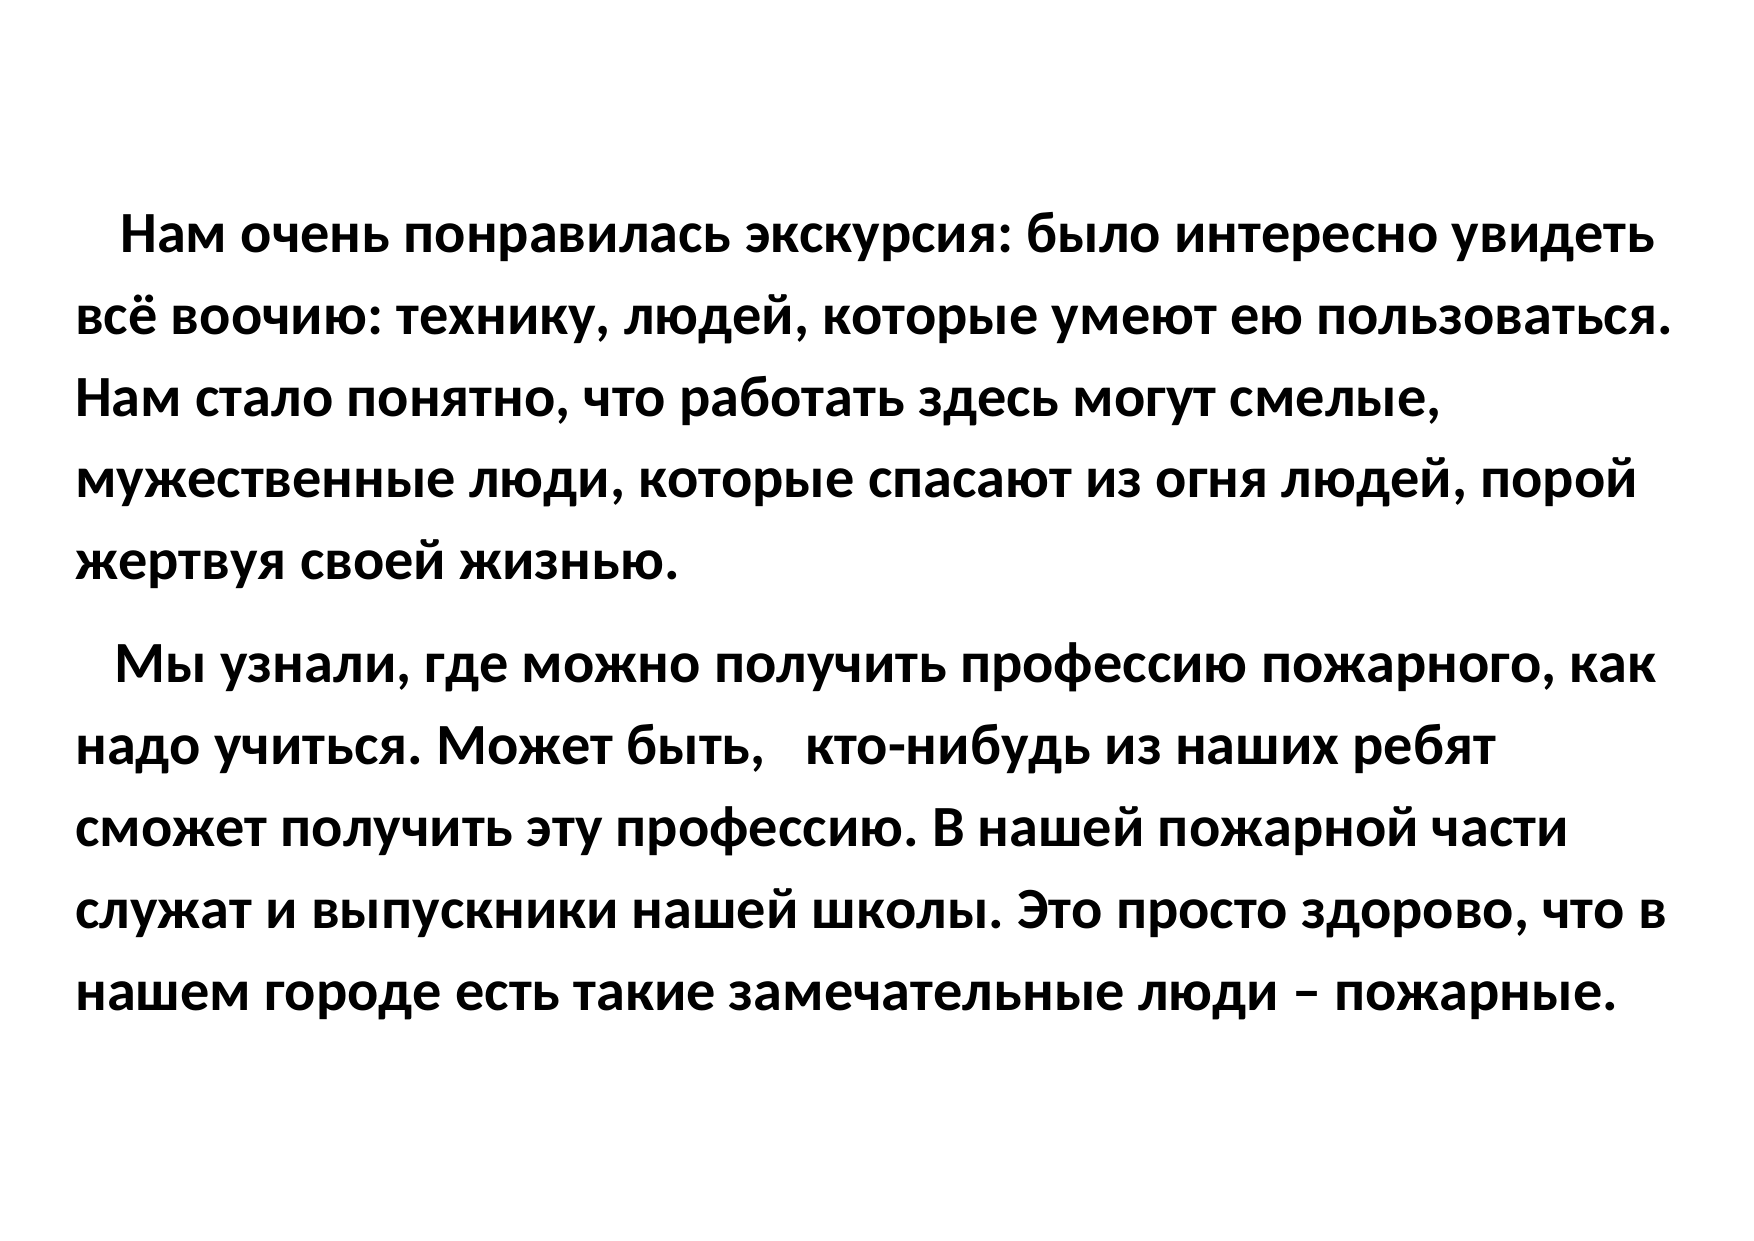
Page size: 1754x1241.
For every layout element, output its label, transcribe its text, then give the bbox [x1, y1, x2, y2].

text Мы узнали, где можно получить профессию пожарного, как надо учиться. Может быть, кто-нибудь из наших ребят сможет получить эту профессию. В нашей пожарной части служат и выпускники нашей школы. Это просто здорово, что в нашем городе есть такие замечательные люди – пожарные. [75, 626, 1679, 1024]
text Нам очень понравилась экскурсия: было интересно увидеть всё воочию: технику, людей, которые умеют ею пользоваться. Нам стало понятно, что работать здесь могут смелые, мужественные люди, которые спасают из огня людей, порой жертвуя своей жизнью. [75, 196, 1679, 594]
